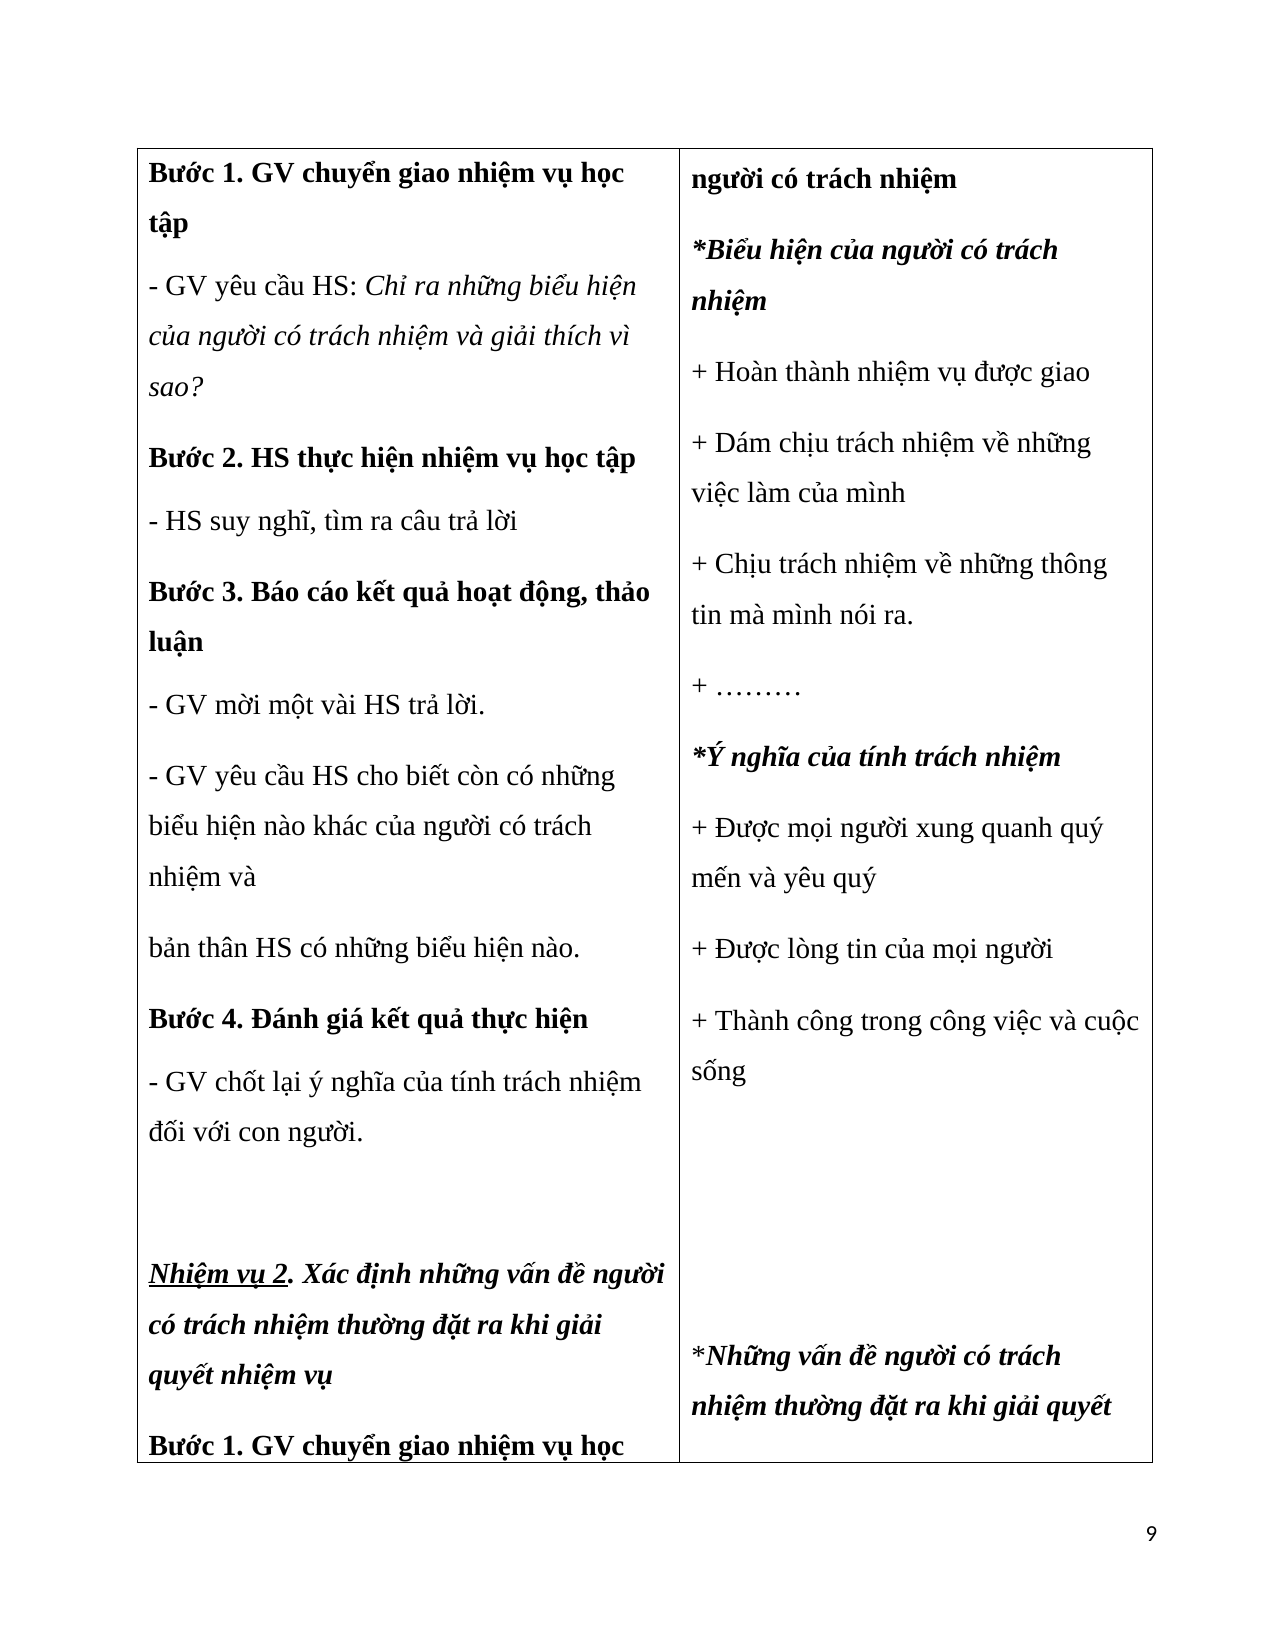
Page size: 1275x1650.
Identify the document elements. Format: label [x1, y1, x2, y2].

table_cell [680, 149, 1152, 1462]
table_cell [138, 149, 679, 1462]
